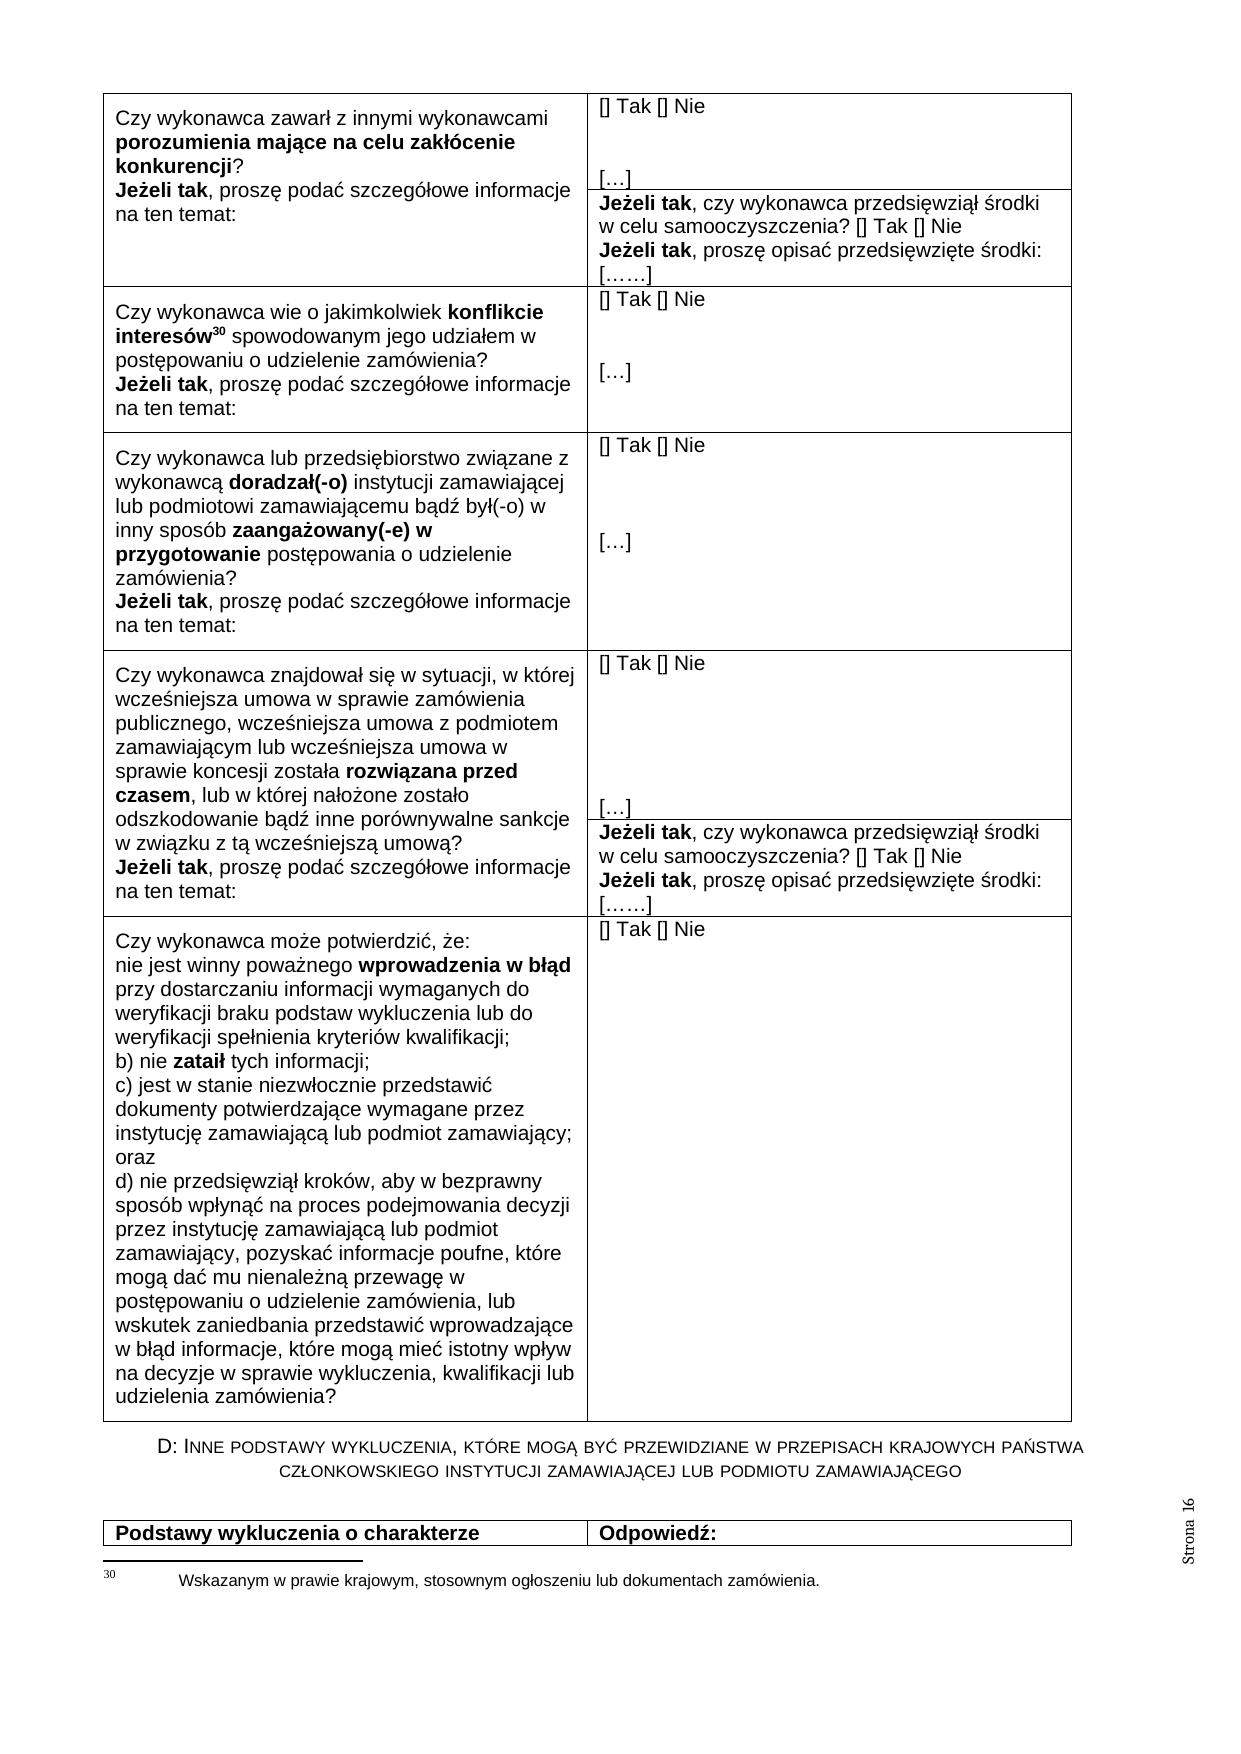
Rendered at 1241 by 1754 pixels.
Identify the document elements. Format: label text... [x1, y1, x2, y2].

table_cell [] Tak [] Nie […] [588, 433, 1071, 650]
table_cell Czy wykonawca może potwierdzić, że: nie jest winny poważnego wprowadzenia w błąd przy dostarczaniu informacji wymaganych do weryfikacji braku podstaw wykluczenia lub do weryfikacji spełnienia kryteriów kwalifikacji; b) nie zataił tych informacji; c) jest w stanie niezwłocznie przedstawić dokumenty potwierdzające wymagane przez instytucję zamawiającą lub podmiot zamawiający; oraz d) nie przedsięwziął kroków, aby w bezprawny sposób wpłynąć na proces podejmowania decyzji przez instytucję zamawiającą lub podmiot zamawiający, pozyskać informacje poufne, które mogą dać mu nienależną przewagę w postępowaniu o udzielenie zamówienia, lub wskutek zaniedbania przedstawić wprowadzające w błąd informacje, które mogą mieć istotny wpływ na decyzje w sprawie wykluczenia, kwalifikacji lub udzielenia zamówienia? [104, 917, 587, 1421]
title D: Inne podstawy wykluczenia, które mogą być przewidziane w przepisach krajowych państwa członkowskiego instytucji zamawiającej lub podmiotu zamawiającego [103, 1434, 1137, 1482]
table_cell Jeżeli tak, czy wykonawca przedsięwziął środki w celu samooczyszczenia? [] Tak [] Nie Jeżeli tak, proszę opisać przedsięwzięte środki: [……] [588, 820, 1071, 916]
table_cell [] Tak [] Nie [588, 917, 1071, 1421]
table_cell [] Tak [] Nie […] [588, 287, 1071, 432]
table_cell [] Tak [] Nie […] [588, 651, 1071, 818]
table_header Odpowiedź: [588, 1521, 1071, 1545]
table_cell Czy wykonawca zawarł z innymi wykonawcami porozumienia mające na celu zakłócenie konkurencji? Jeżeli tak, proszę podać szczegółowe informacje na ten temat: [104, 94, 587, 286]
table_cell [] Tak [] Nie […] [588, 94, 1071, 189]
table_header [104, 1521, 587, 1545]
table_cell Czy wykonawca wie o jakimkolwiek konflikcie interesów spowodowanym jego udziałem w postępowaniu o udzielenie zamówienia? Jeżeli tak, proszę podać szczegółowe informacje na ten temat: [104, 287, 587, 432]
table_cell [588, 190, 1071, 286]
table_cell Czy wykonawca znajdował się w sytuacji, w której wcześniejsza umowa w sprawie zamówienia publicznego, wcześniejsza umowa z podmiotem zamawiającym lub wcześniejsza umowa w sprawie koncesji została rozwiązana przed czasem, lub w której nałożone zostało odszkodowanie bądź inne porównywalne sankcje w związku z tą wcześniejszą umową? Jeżeli tak, proszę podać szczegółowe informacje na ten temat: [104, 651, 587, 916]
table_cell Czy wykonawca lub przedsiębiorstwo związane z wykonawcą doradzał(-o) instytucji zamawiającej lub podmiotowi zamawiającemu bądź był(-o) w inny sposób zaangażowany(-e) w przygotowanie postępowania o udzielenie zamówienia? Jeżeli tak, proszę podać szczegółowe informacje na ten temat: [104, 433, 587, 650]
